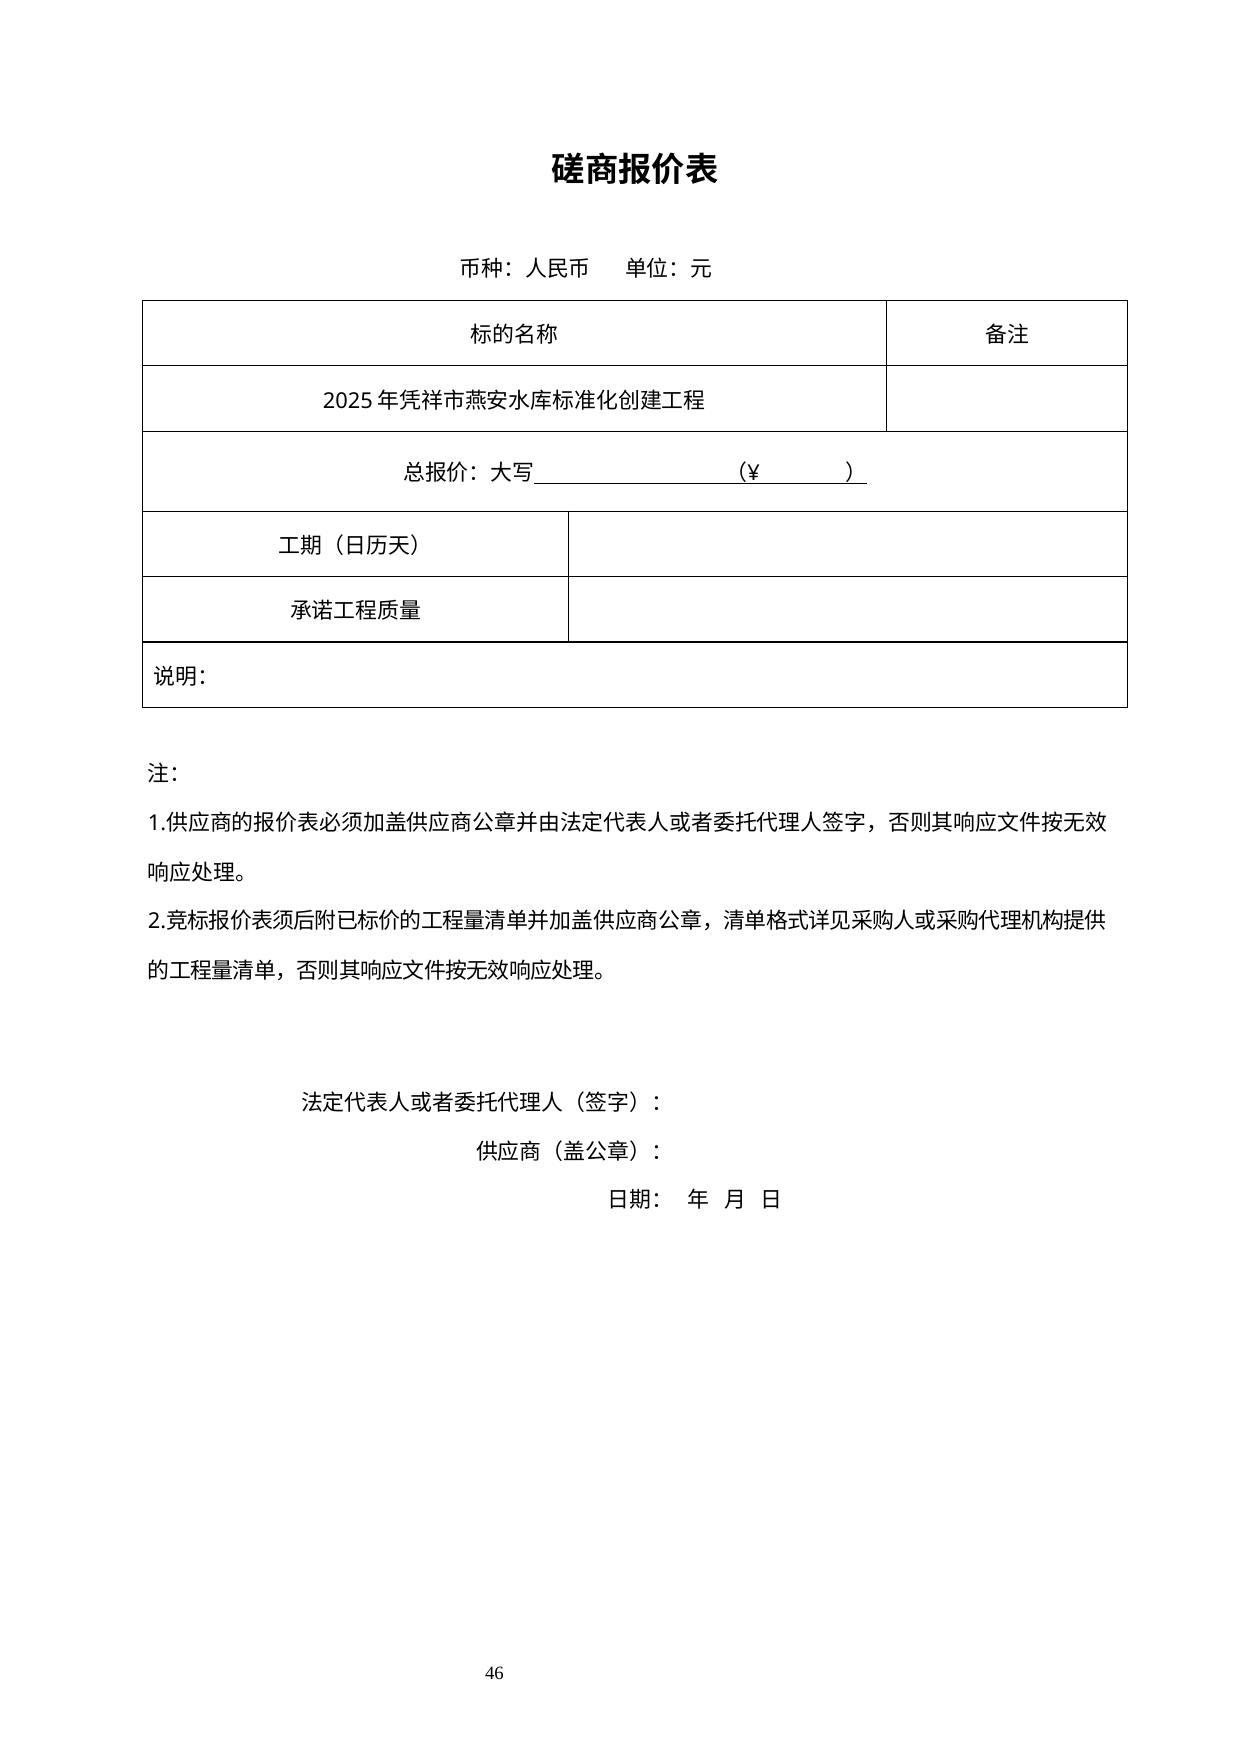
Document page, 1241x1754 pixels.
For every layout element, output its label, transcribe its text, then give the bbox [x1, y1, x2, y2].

table_cell 2025年凭祥市燕安水库标准化创建工程 [143, 366, 886, 431]
table_cell 说明： [143, 643, 1127, 707]
table_cell [569, 512, 1127, 576]
table_header 备注 [887, 301, 1127, 365]
text 供应商（盖公章）： [148, 1133, 1207, 1166]
table_cell 总报价：大写 （¥ ） [143, 432, 1127, 511]
text 2.竞标报价表须后附已标价的工程量清单并加盖供应商公章，清单格式详见采购人或采购代理机构提供的工程量清单，否则其响应文件按无效响应处理。 [148, 903, 1122, 985]
text 注： [148, 756, 1122, 789]
table_cell 承诺工程质量 [143, 577, 568, 641]
text 日期： 年 月 日 [148, 1182, 1207, 1215]
text 磋商报价表 [148, 134, 1122, 200]
text 法定代表人或者委托代理人（签字）： [148, 1084, 1207, 1117]
table_cell [887, 366, 1127, 431]
text 币种：人民币 单位：元 [148, 250, 1122, 283]
table_header 标的名称 [143, 301, 886, 365]
table_cell [569, 577, 1127, 641]
table_cell 工期（日历天） [143, 512, 568, 576]
text 1.供应商的报价表必须加盖供应商公章并由法定代表人或者委托代理人签字，否则其响应文件按无效响应处理。 [148, 804, 1122, 887]
